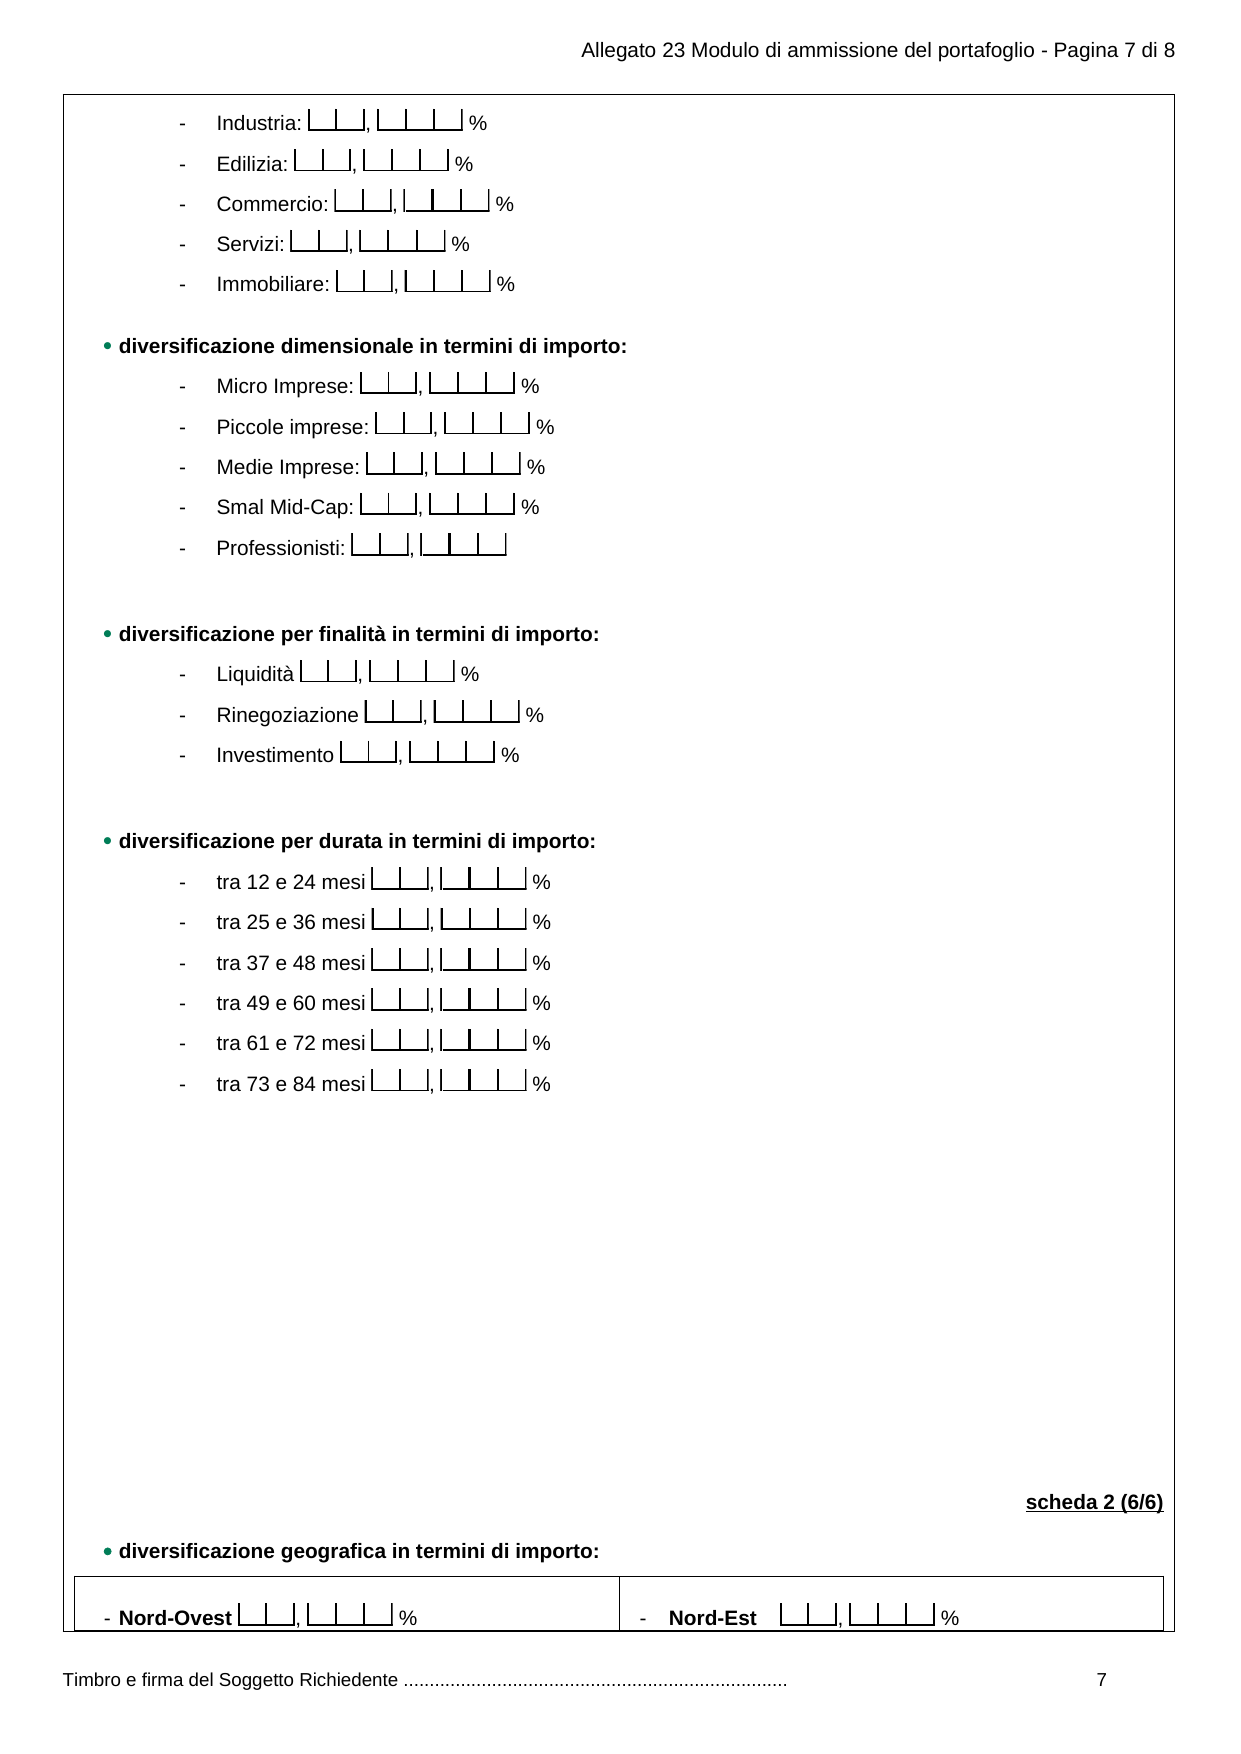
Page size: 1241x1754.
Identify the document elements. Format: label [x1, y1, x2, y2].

table_header [64, 95, 1174, 1631]
